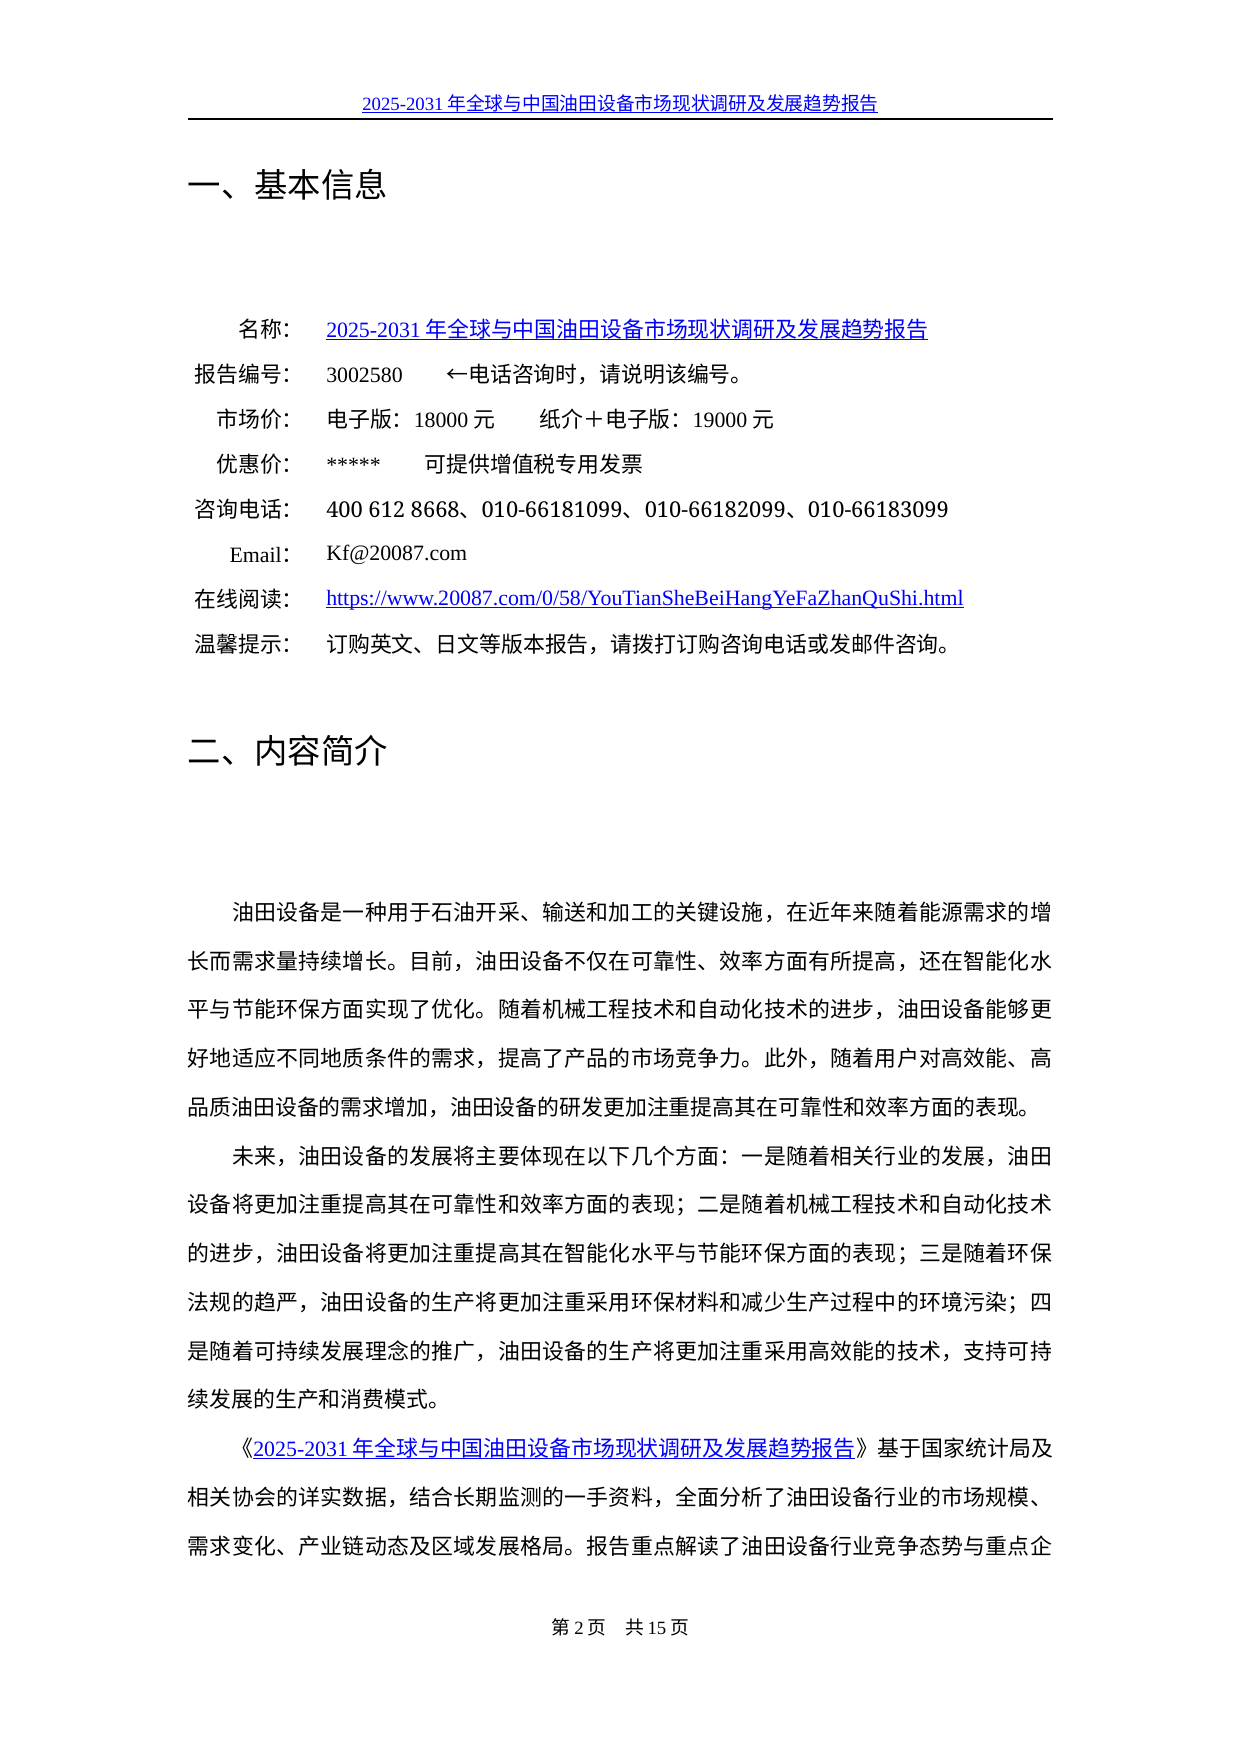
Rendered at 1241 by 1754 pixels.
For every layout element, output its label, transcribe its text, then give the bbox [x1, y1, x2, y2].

table_cell 咨询电话： [167, 492, 315, 537]
table_cell 市场价： [167, 402, 315, 447]
title 二、内容简介 [187, 717, 1053, 782]
table_cell 报告编号： [167, 357, 315, 402]
table_cell 3002580 ←电话咨询时，请说明该编号。 [315, 357, 1073, 402]
table_cell 电子版：18000 元 纸介＋电子版：19000 元 [315, 402, 1073, 447]
table_cell 温馨提示： [167, 627, 315, 672]
table_cell 在线阅读： [167, 582, 315, 627]
table_header 2025-2031年全球与中国油田设备市场现状调研及发展趋势报告 [315, 312, 1073, 357]
table_header 名称： [167, 312, 315, 357]
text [187, 894, 1053, 1561]
table_cell 400 612 8668、010-66181099、010-66182099、010-66183099 [315, 492, 1073, 537]
table_cell [315, 582, 1073, 627]
table_cell Kf@20087.com [315, 537, 1073, 582]
title 一、基本信息 [187, 150, 1053, 215]
table_cell ***** 可提供增值税专用发票 [315, 447, 1073, 492]
table_cell Email： [167, 537, 315, 582]
table_cell 订购英文、日文等版本报告，请拨打订购咨询电话或发邮件咨询。 [315, 627, 1073, 672]
table_cell 优惠价： [167, 447, 315, 492]
